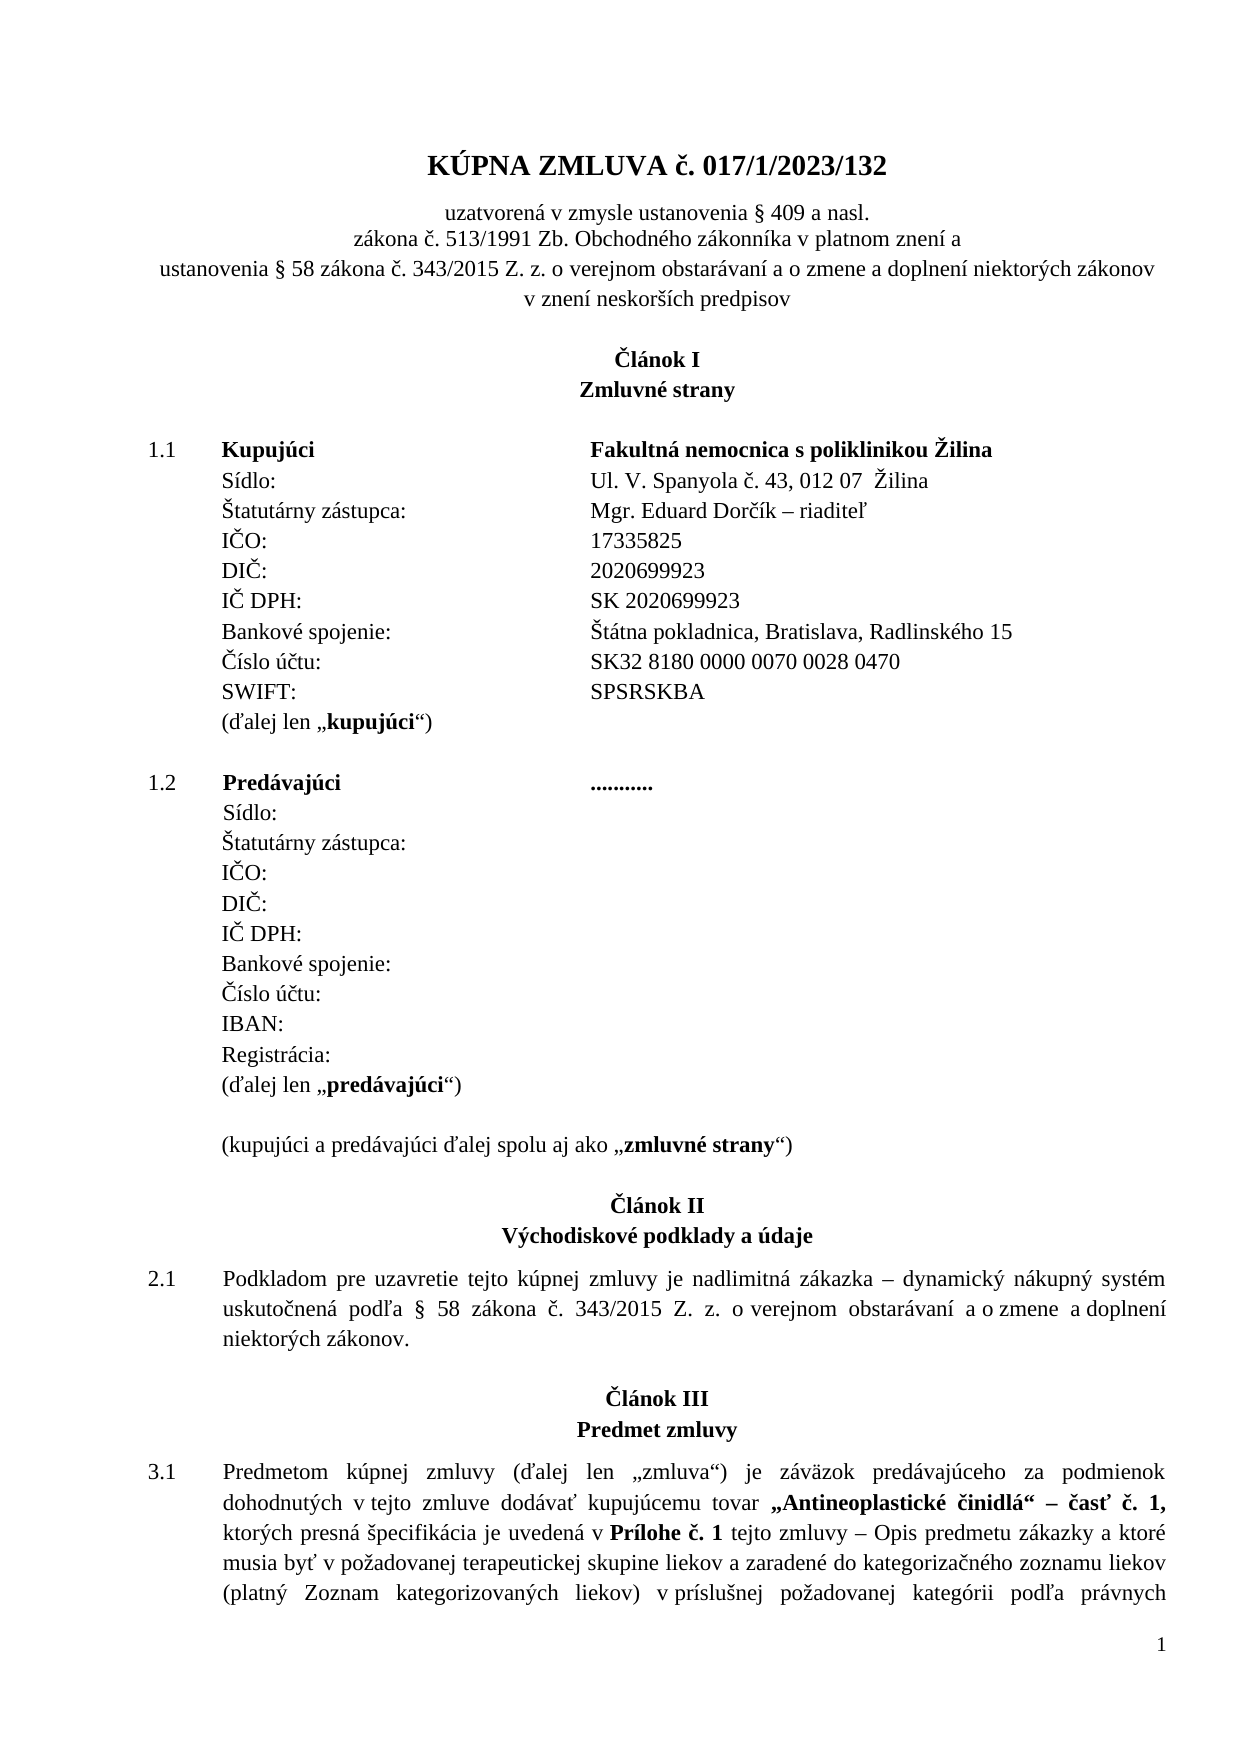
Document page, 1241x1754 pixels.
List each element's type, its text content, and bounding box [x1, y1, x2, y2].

list Predávajúci ........... [148, 769, 1167, 795]
text Východiskové podklady a údaje [148, 1222, 1167, 1248]
text IBAN: [221, 1010, 1167, 1037]
text Sídlo: [223, 799, 1167, 825]
text Sídlo: Ul. V. Spanyola č. 43, 012 07 Žilina [148, 467, 1167, 493]
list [148, 1458, 1167, 1606]
text (kupujúci a predávajúci ďalej spolu aj ako „zmluvné strany“) [221, 1131, 1167, 1158]
text IČO: [148, 859, 1167, 886]
text IČ DPH: [221, 920, 1167, 946]
text Registrácia: [221, 1041, 1167, 1067]
list Kupujúci Fakultná nemocnica s poliklinikou Žilina [148, 436, 1167, 463]
text (ďalej len „predávajúci“) [148, 1071, 1167, 1097]
text IČ DPH: SK 2020699923 [148, 587, 1167, 614]
text Zmluvné strany [148, 376, 1167, 402]
text Bankové spojenie: Štátna pokladnica, Bratislava, Radlinského 15 [148, 618, 1167, 644]
text Štatutárny zástupca: Mgr. Eduard Dorčík – riaditeľ [148, 497, 1167, 523]
text Číslo účtu: SK32 8180 0000 0070 0028 0470 [148, 648, 1167, 674]
text Štatutárny zástupca: [148, 829, 1167, 856]
text Článok II [148, 1192, 1167, 1218]
text Článok III [148, 1385, 1167, 1412]
text KÚPNA ZMLUVA č. 017/1/2023/132 [148, 148, 1167, 181]
text DIČ: [148, 889, 1167, 916]
text uzatvorená v zmysle ustanovenia § 409 a nasl. [148, 199, 1167, 225]
text SWIFT: SPSRSKBA [148, 678, 1167, 704]
text DIČ: 2020699923 [148, 557, 1167, 584]
text Predmet zmluvy [148, 1416, 1167, 1442]
text Číslo účtu: [221, 980, 1167, 1007]
text (ďalej len „kupujúci“) [148, 708, 1167, 735]
text ustanovenia § 58 zákona č. 343/2015 Z. z. o verejnom obstarávaní a o zmene a doplnení niektorých zákonov v znení neskorších predpisov [148, 255, 1167, 312]
text Bankové spojenie: [221, 950, 1167, 976]
text IČO: 17335825 [148, 527, 1167, 553]
list Podkladom pre uzavretie tejto kúpnej zmluvy je nadlimitná zákazka – dynamický nákupný systém uskutočnená podľa § 58 zákona č. 343/2015 Z. z. o verejnom obstarávaní a o zmene a doplnení niektorých zákonov. [148, 1264, 1167, 1351]
text zákona č. 513/1991 Zb. Obchodného zákonníka v platnom znení a [148, 225, 1167, 251]
text Článok I [148, 346, 1167, 372]
